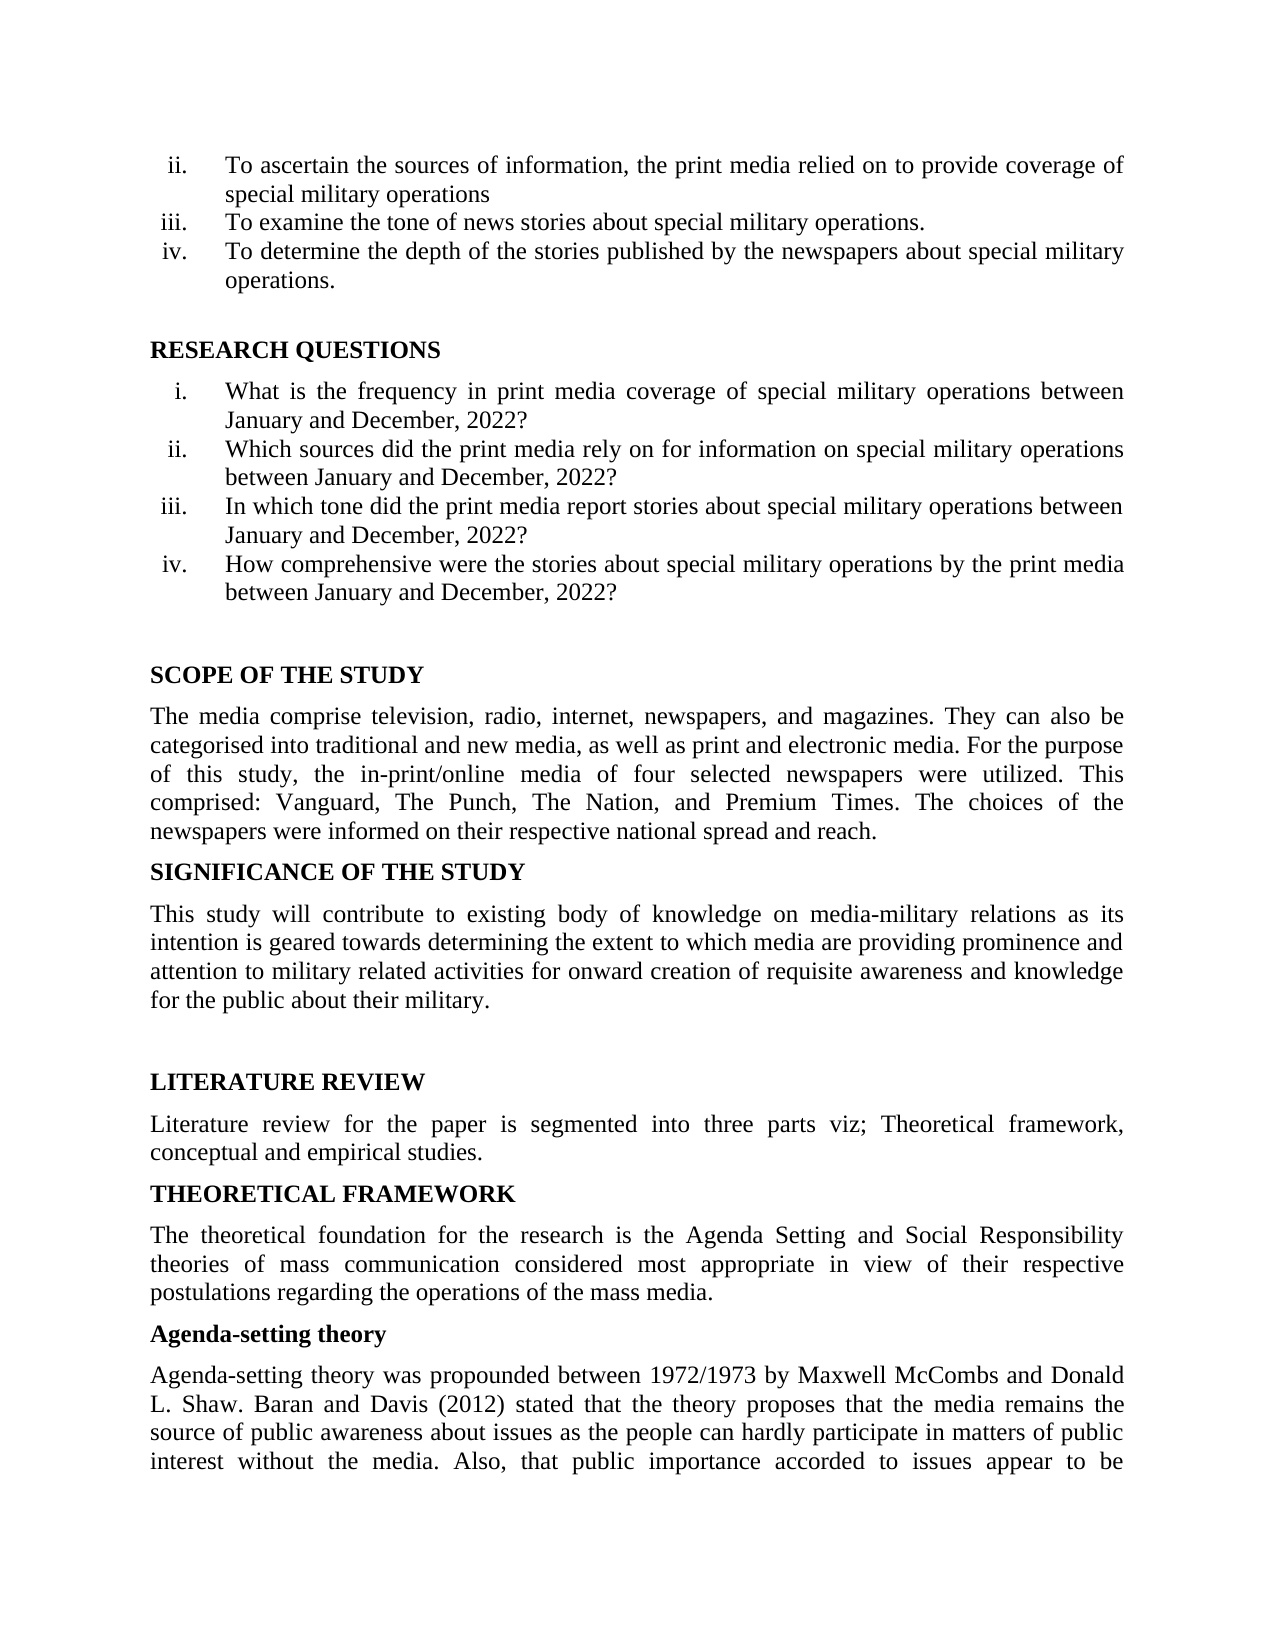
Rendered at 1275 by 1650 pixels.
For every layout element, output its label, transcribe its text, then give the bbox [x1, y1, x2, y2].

list What is the frequency in print media coverage of special military operations between January and December, 2022? [187, 376, 1125, 434]
text RESEARCH QUESTIONS [150, 335, 1125, 364]
text Literature review for the paper is segmented into three parts viz; Theoretical framework, conceptual and empirical studies. [150, 1109, 1125, 1166]
text LITERATURE REVIEW [150, 1067, 1125, 1096]
text THEORETICAL FRAMEWORK [150, 1179, 1125, 1207]
list To determine the depth of the stories published by the newspapers about special military operations. [187, 236, 1125, 294]
list To ascertain the sources of information, the print media relied on to provide coverage of special military operations [187, 150, 1125, 207]
list Which sources did the print media rely on for information on special military operations between January and December, 2022? [187, 434, 1125, 491]
text SIGNIFICANCE OF THE STUDY [150, 857, 1125, 886]
list How comprehensive were the stories about special military operations by the print media between January and December, 2022? [187, 549, 1125, 606]
list In which tone did the print media report stories about special military operations between January and December, 2022? [187, 491, 1125, 549]
text Agenda-setting theory [150, 1319, 1125, 1347]
text SCOPE OF THE STUDY [150, 660, 1125, 689]
text The media comprise television, radio, internet, newspapers, and magazines. They can also be categorised into traditional and new media, as well as print and electronic media. For the purpose of this study, the in-print/online media of four selected newspapers were utilized. This comprised: Vanguard, The Punch, The Nation, and Premium Times. The choices of the newspapers were informed on their respective national spread and reach. [150, 701, 1125, 845]
text The theoretical foundation for the research is the Agenda Setting and Social Responsibility theories of mass communication considered most appropriate in view of their respective postulations regarding the operations of the mass media. [150, 1220, 1125, 1306]
list To examine the tone of news stories about special military operations. [187, 207, 1125, 236]
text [150, 1360, 1125, 1475]
text This study will contribute to existing body of knowledge on media-military relations as its intention is geared towards determining the extent to which media are providing prominence and attention to military related activities for onward creation of requisite awareness and knowledge for the public about their military. [150, 899, 1125, 1014]
